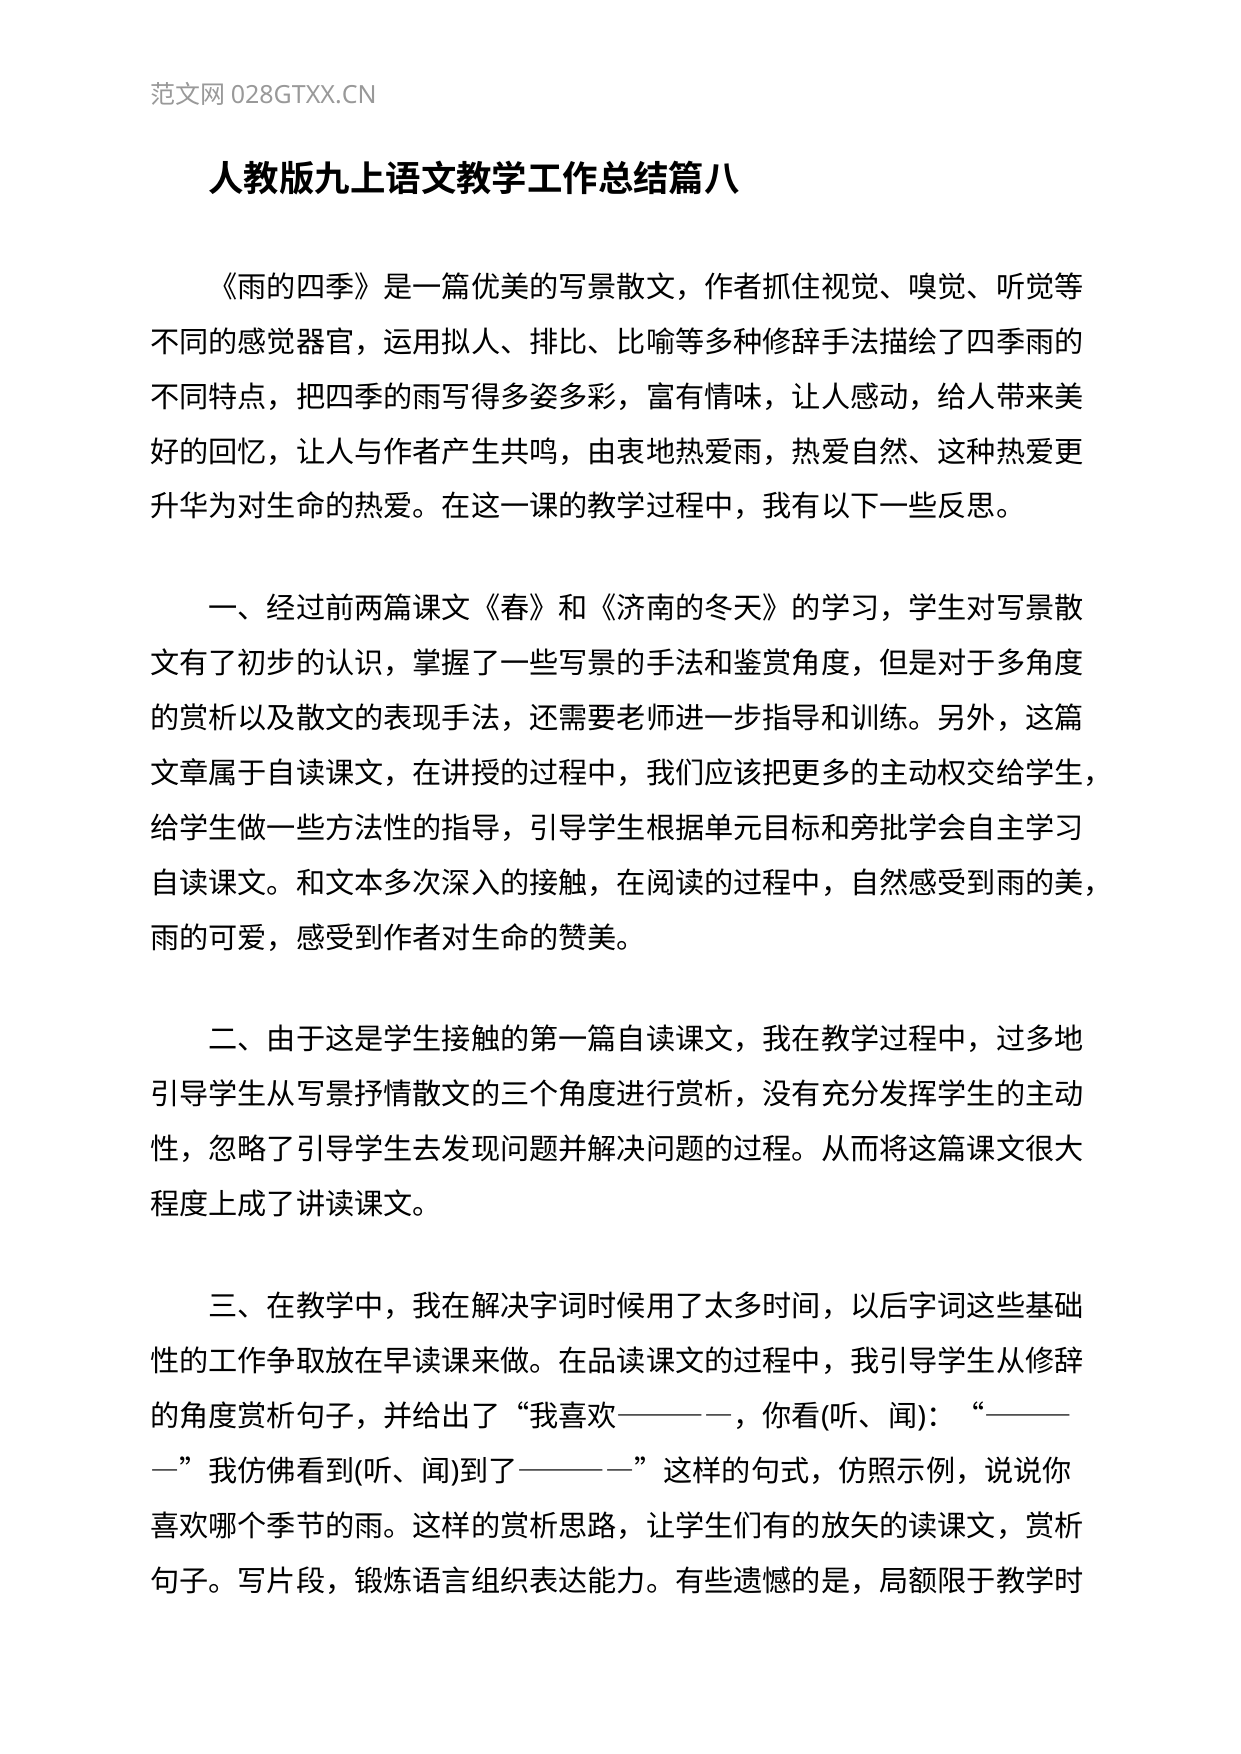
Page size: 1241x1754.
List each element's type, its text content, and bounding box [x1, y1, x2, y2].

text 人教版九上语文教学工作总结篇八 [150, 150, 1090, 201]
text 《雨的四季》是一篇优美的写景散文，作者抓住视觉、嗅觉、听觉等不同的感觉器官，运用拟人、排比、比喻等多种修辞手法描绘了四季雨的不同特点，把四季的雨写得多姿多彩，富有情味，让人感动，给人带来美好的回忆，让人与作者产生共鸣，由衷地热爱雨，热爱自然、这种热爱更升华为对生命的热爱。在这一课的教学过程中，我有以下一些反思。 [150, 263, 1090, 525]
text 一、经过前两篇课文《春》和《济南的冬天》的学习，学生对写景散文有了初步的认识，掌握了一些写景的手法和鉴赏角度，但是对于多角度的赏析以及散文的表现手法，还需要老师进一步指导和训练。另外，这篇文章属于自读课文，在讲授的过程中，我们应该把更多的主动权交给学生，给学生做一些方法性的指导，引导学生根据单元目标和旁批学会自主学习自读课文。和文本多次深入的接触，在阅读的过程中，自然感受到雨的美，雨的可爱，感受到作者对生命的赞美。 [150, 585, 1090, 956]
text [150, 1282, 1090, 1599]
text 二、由于这是学生接触的第一篇自读课文，我在教学过程中，过多地引导学生从写景抒情散文的三个角度进行赏析，没有充分发挥学生的主动性，忽略了引导学生去发现问题并解决问题的过程。从而将这篇课文很大程度上成了讲读课文。 [150, 1016, 1090, 1223]
